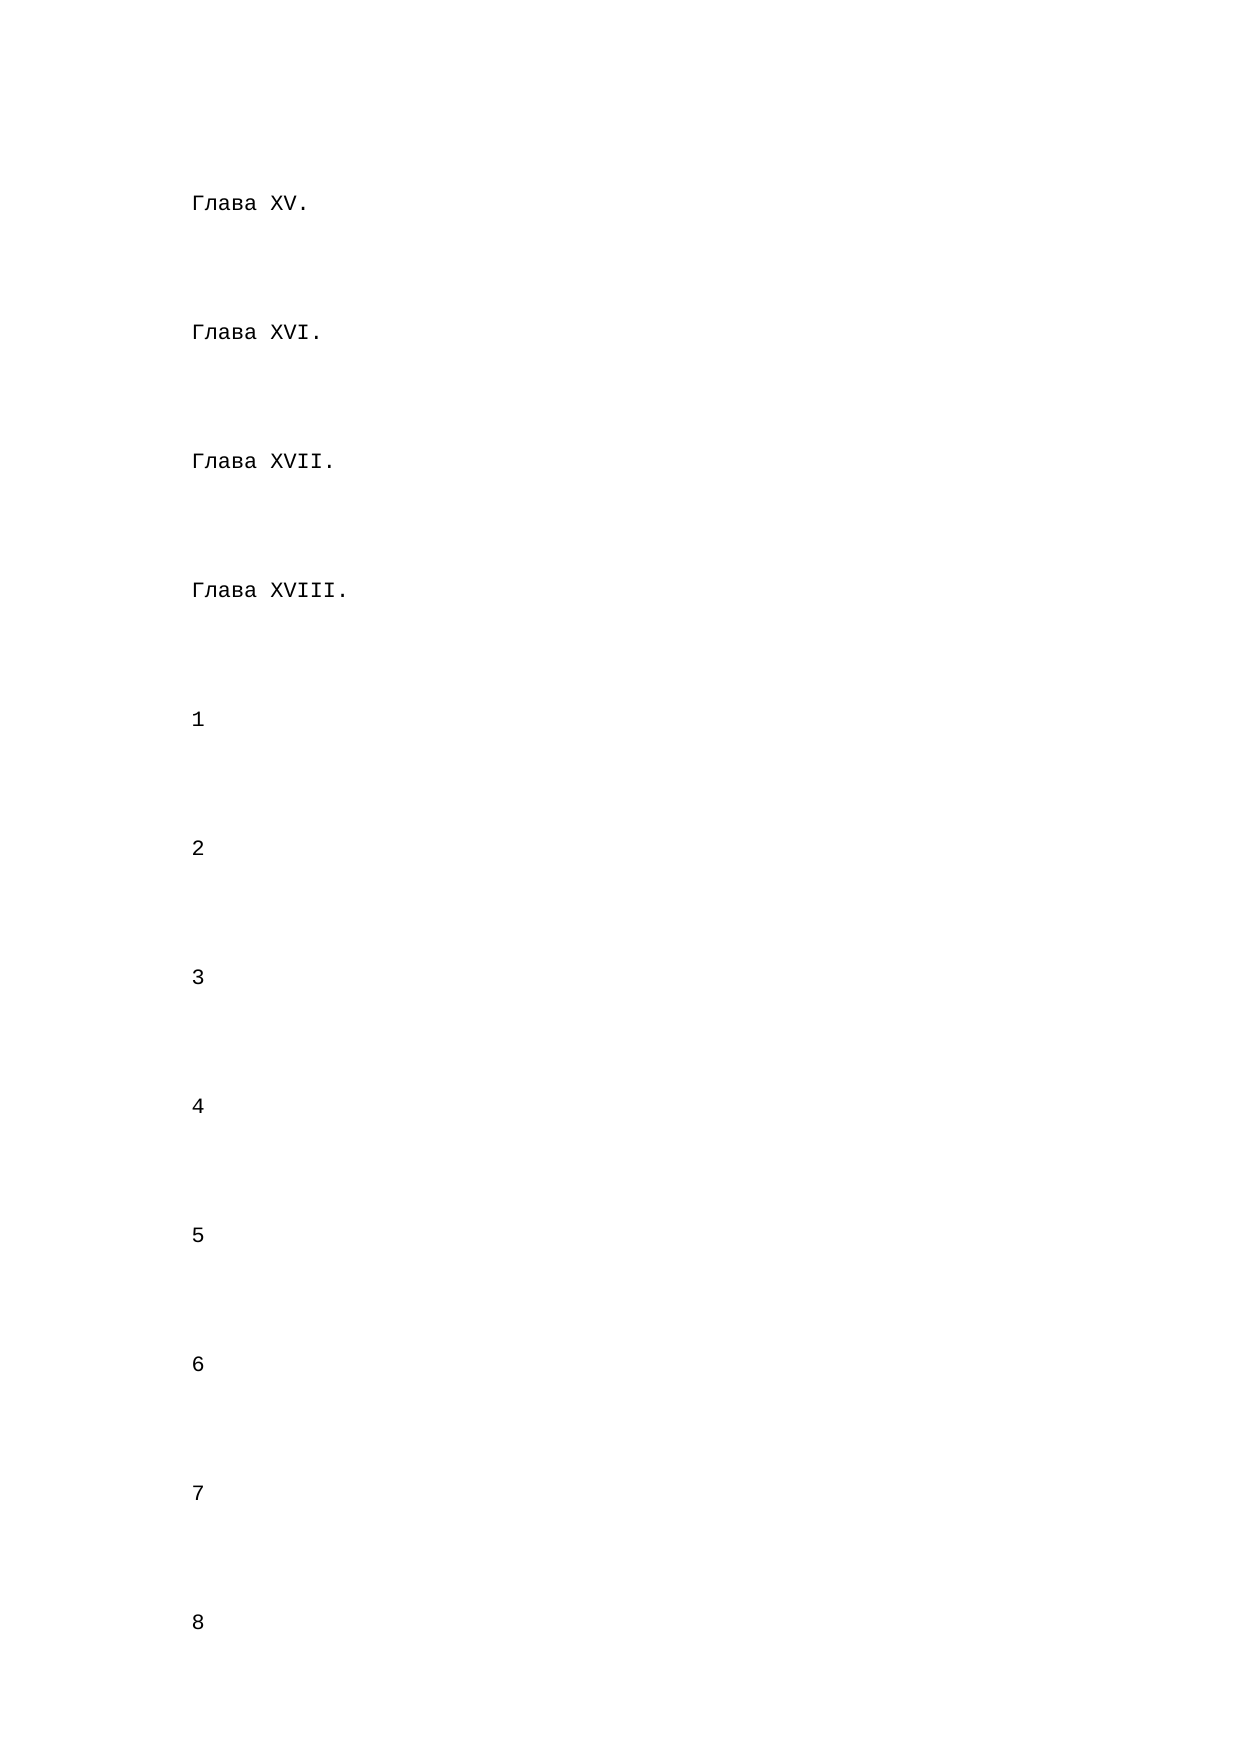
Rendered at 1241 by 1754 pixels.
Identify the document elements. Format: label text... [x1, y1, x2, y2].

text Глава XVIII. [139, 579, 1101, 604]
text 7 [139, 1482, 1101, 1507]
text 6 [139, 1353, 1101, 1378]
text Глава XVII. [139, 450, 1101, 475]
text 4 [139, 1095, 1101, 1120]
text Глава XVI. [139, 321, 1101, 346]
text Глава XV. [139, 192, 1101, 217]
text 8 [139, 1611, 1101, 1636]
text 2 [139, 837, 1101, 862]
text 1 [139, 708, 1101, 733]
text 5 [139, 1224, 1101, 1249]
text 3 [139, 966, 1101, 991]
